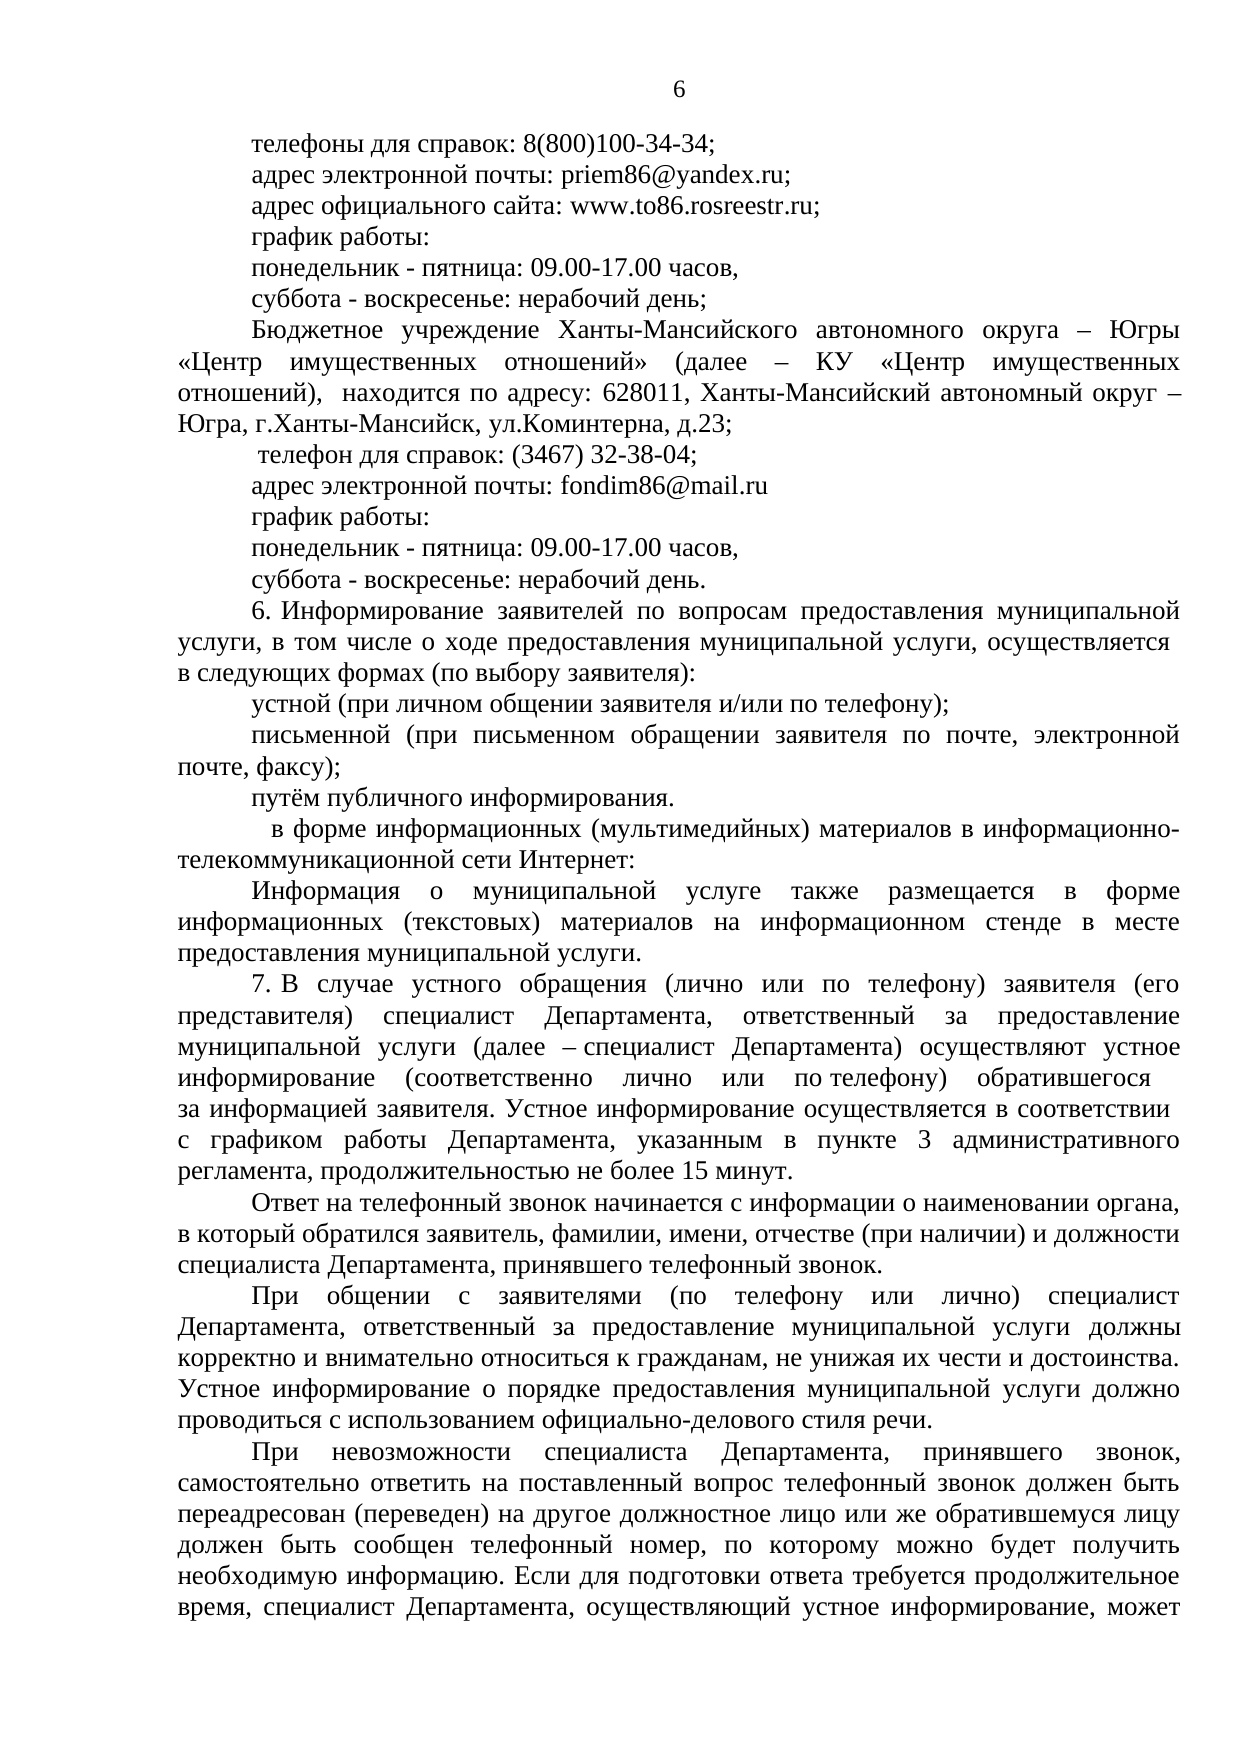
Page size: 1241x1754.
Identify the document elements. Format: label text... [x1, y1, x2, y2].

list В случае устного обращения (лично или по телефону) заявителя (его представителя) специалист Департамента, ответственный за предоставление муниципальной услуги (далее – специалист Департамента) осуществляют устное информирование (соответственно лично или по телефону) обратившегося за информацией заявителя. Устное информирование осуществляется в соответствии с графиком работы Департамента, указанным в пункте 3 административного регламента, продолжительностью не более 15 минут. [177, 968, 1181, 1186]
list Информирование заявителей по вопросам предоставления муниципальной услуги, в том числе о ходе предоставления муниципальной услуги, осуществляется в следующих формах (по выбору заявителя): [177, 594, 1181, 687]
text путём публичного информирования. [177, 781, 1181, 812]
text Ответ на телефонный звонок начинается с информации о наименовании органа, в который обратился заявитель, фамилии, имени, отчестве (при наличии) и должности специалиста Департамента, принявшего телефонный звонок. [177, 1186, 1181, 1279]
text телефон для справок: (3467) 32-38-04; [177, 438, 1181, 469]
text суббота - воскресенье: нерабочий день. [177, 563, 1181, 594]
text график работы: [177, 220, 1181, 251]
text Бюджетное учреждение Ханты-Мансийского автономного округа – Югры «Центр имущественных отношений» (далее – КУ «Центр имущественных отношений), находится по адресу: 628011, Ханты-Мансийский автономный округ – Югра, г.Ханты-Мансийск, ул.Коминтерна, д.23; [177, 313, 1181, 438]
text адрес электронной почты: fondim86@mail.ru [177, 469, 1181, 500]
text график работы: [177, 500, 1181, 532]
text устной (при личном общении заявителя и/или по телефону); [177, 687, 1181, 718]
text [177, 1435, 1181, 1622]
text понедельник - пятница: 09.00-17.00 часов, [177, 251, 1181, 282]
text понедельник - пятница: 09.00-17.00 часов, [177, 532, 1181, 563]
text телефоны для справок: 8(800)100-34-34; [177, 127, 1181, 158]
text в форме информационных (мультимедийных) материалов в информационно-телекоммуникационной сети Интернет: [177, 812, 1181, 874]
text суббота - воскресенье: нерабочий день; [177, 282, 1181, 313]
text адрес официального сайта: www.to86.rosreestr.ru; [177, 189, 1181, 220]
text письменной (при письменном обращении заявителя по почте, электронной почте, факсу); [177, 718, 1181, 781]
text При общении с заявителями (по телефону или лично) специалист Департамента, ответственный за предоставление муниципальной услуги должны корректно и внимательно относиться к гражданам, не унижая их чести и достоинства. Устное информирование о порядке предоставления муниципальной услуги должно проводиться с использованием официально-делового стиля речи. [177, 1279, 1181, 1435]
text Информация о муниципальной услуге также размещается в форме информационных (текстовых) материалов на информационном стенде в месте предоставления муниципальной услуги. [177, 874, 1181, 968]
text адрес электронной почты: priem86@yandex.ru; [177, 158, 1181, 189]
